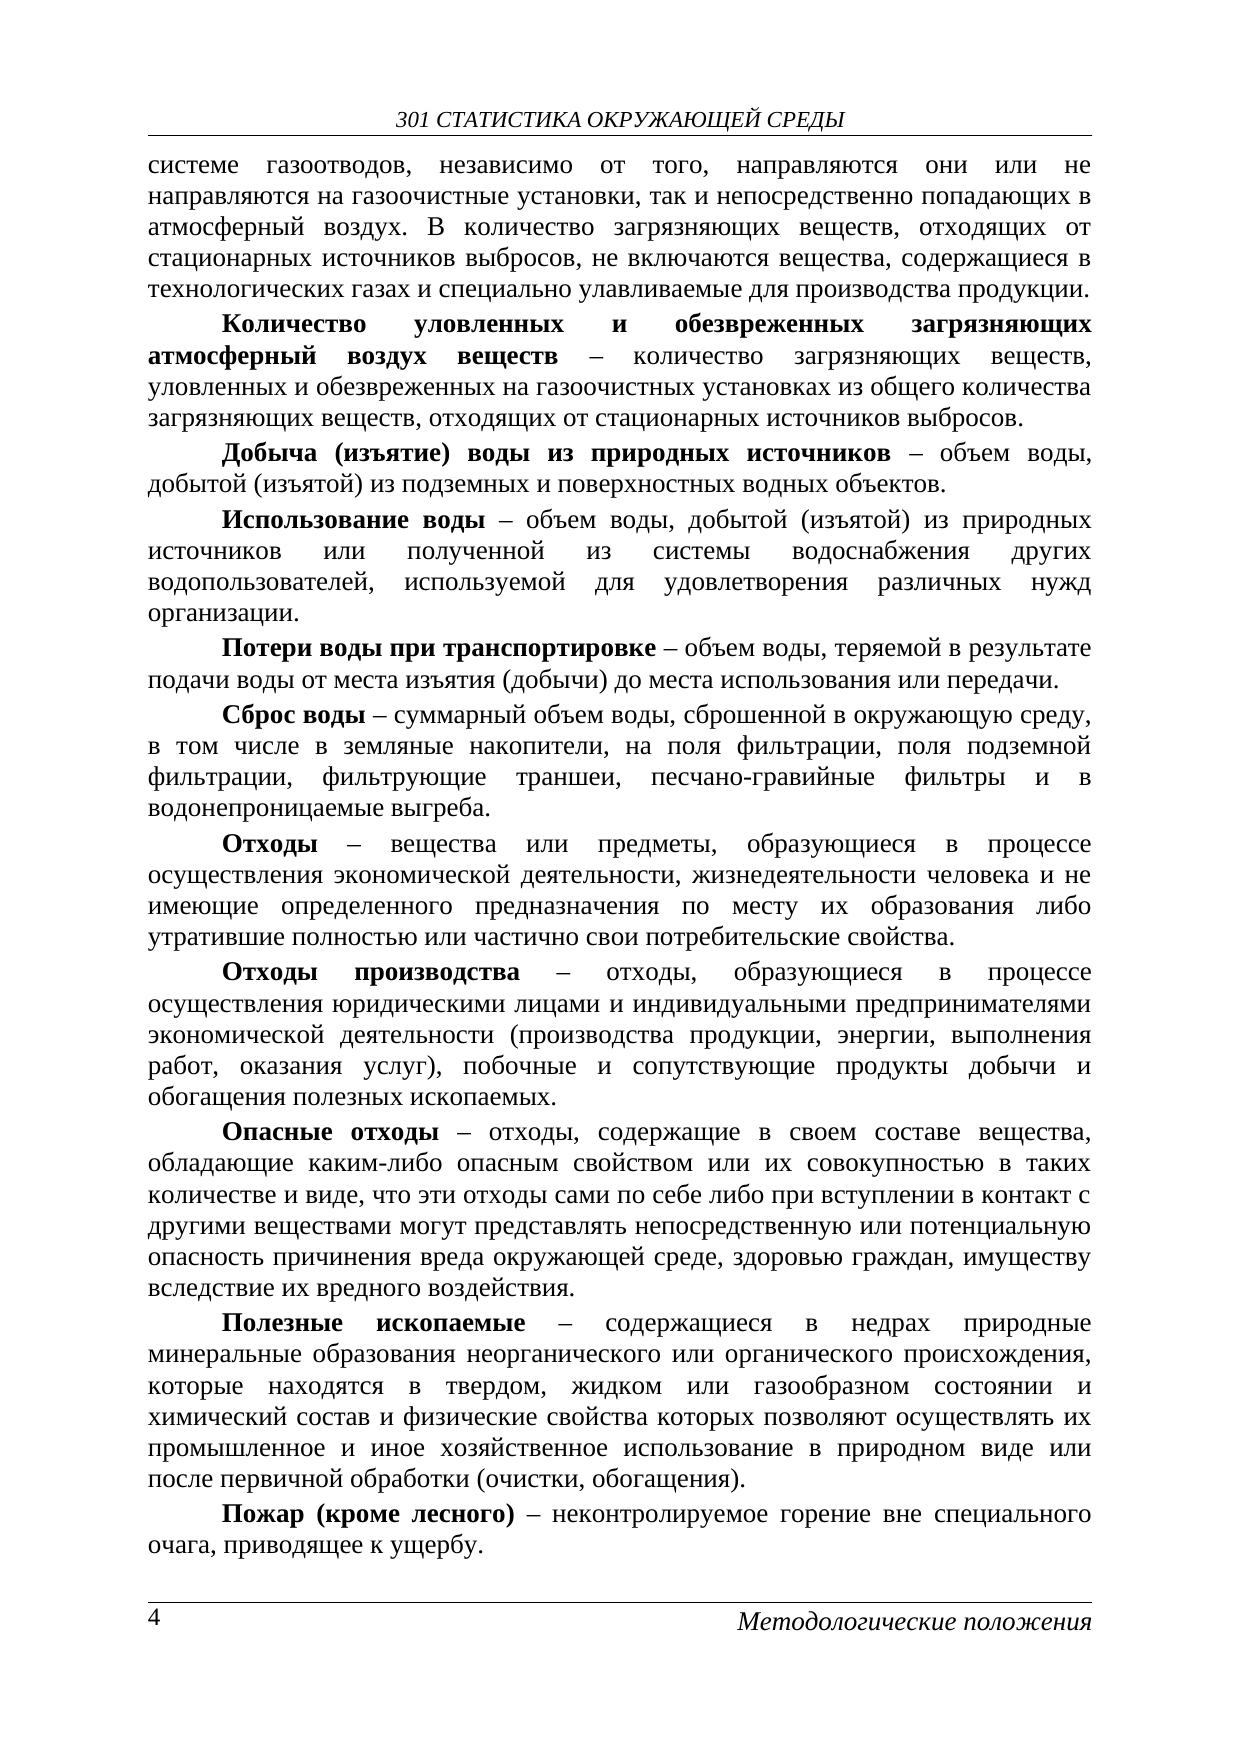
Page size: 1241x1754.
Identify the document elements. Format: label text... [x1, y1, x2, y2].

text Отходы – вещества или предметы, образующиеся в процессе осуществления экономической деятельности, жизнедеятельности человека и не имеющие определенного предназначения по месту их образования либо утратившие полностью или частично свои потребительские свойства. [148, 827, 1092, 951]
text Опасные отходы – отходы, содержащие в своем составе вещества, обладающие каким-либо опасным свойством или их совокупностью в таких количестве и виде, что эти отходы сами по себе либо при вступлении в контакт с другими веществами могут представлять непосредственную или потенциальную опасность причинения вреда окружающей среде, здоровью граждан, имуществу вследствие их вредного воздействия. [148, 1115, 1092, 1302]
text Полезные ископаемые – содержащиеся в недрах природные минеральные образования неорганического или органического происхождения, которые находятся в твердом, жидком или газообразном состоянии и химический состав и физические свойства которых позволяют осуществлять их промышленное и иное хозяйственное использование в природном виде или после первичной обработки (очистки, обогащения). [148, 1306, 1092, 1493]
text Потери воды при транспортировке – объем воды, теряемой в результате подачи воды от места изъятия (добычи) до места использования или передачи. [148, 632, 1092, 694]
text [148, 148, 1092, 303]
text Сброс воды – суммарный объем воды, сброшенной в окружающую среду, в том числе в земляные накопители, на поля фильтрации, поля подземной фильтрации, фильтрующие траншеи, песчано-гравийные фильтры и в водонепроницаемые выгреба. [148, 698, 1092, 823]
text Использование воды – объем воды, добытой (изъятой) из природных источников или полученной из системы водоснабжения других водопользователей, используемой для удовлетворения различных нужд организации. [148, 503, 1092, 627]
text Пожар (кроме лесного) – неконтролируемое горение вне специального очага, приводящее к ущербу. [148, 1497, 1092, 1560]
text Количество уловленных и обезвреженных загрязняющих атмосферный воздух веществ – количество загрязняющих веществ, уловленных и обезвреженных на газоочистных установках из общего количества загрязняющих веществ, отходящих от стационарных источников выбросов. [148, 308, 1092, 432]
text Добыча (изъятие) воды из природных источников – объем воды, добытой (изъятой) из подземных и поверхностных водных объектов. [148, 436, 1092, 499]
text Отходы производства – отходы, образующиеся в процессе осуществления юридическими лицами и индивидуальными предпринимателями экономической деятельности (производства продукции, энергии, выполнения работ, оказания услуг), побочные и сопутствующие продукты добычи и обогащения полезных ископаемых. [148, 956, 1092, 1111]
